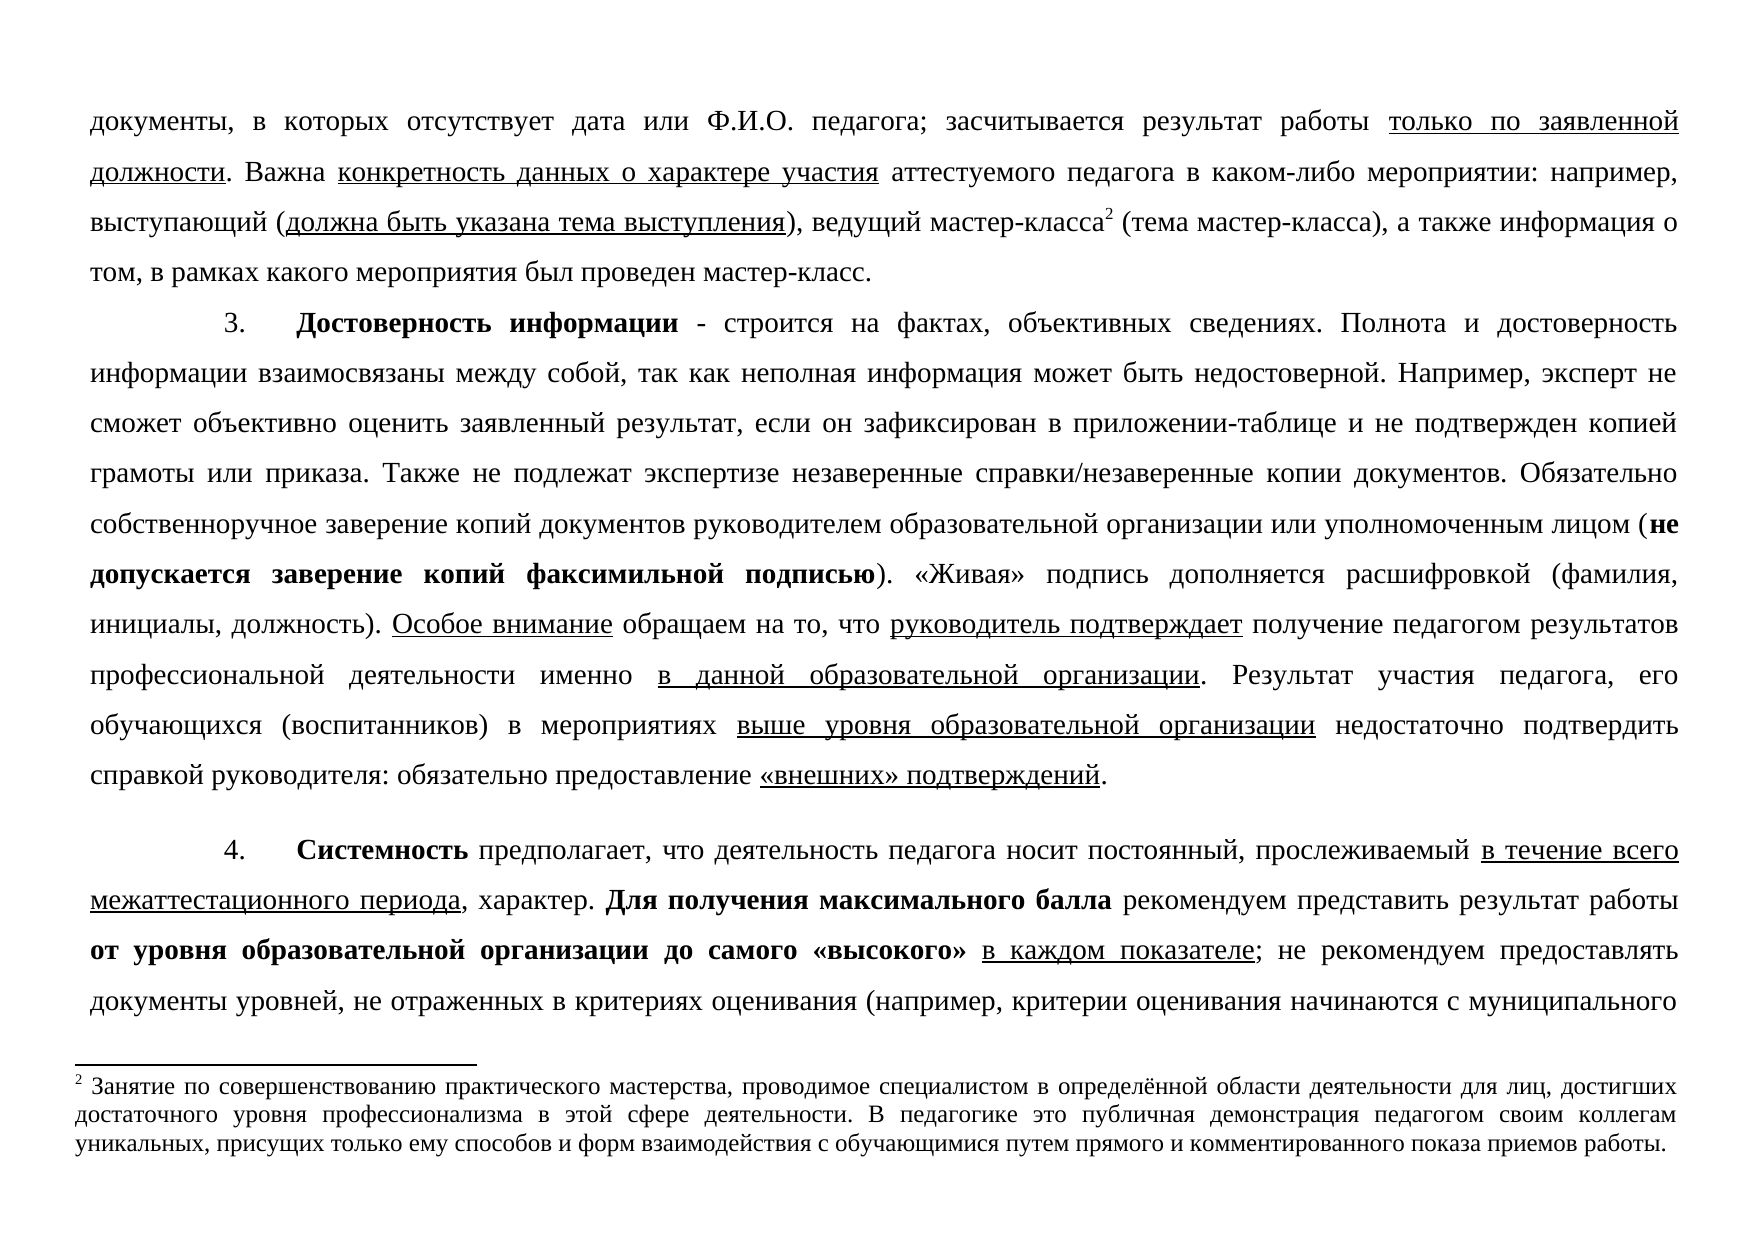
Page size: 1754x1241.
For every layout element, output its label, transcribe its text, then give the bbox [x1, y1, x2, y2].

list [90, 832, 1679, 1016]
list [90, 103, 1679, 288]
list Достоверность информации - строится на фактах, объективных сведениях. Полнота и достоверность информации взаимосвязаны между собой, так как неполная информация может быть недостоверной. Например, эксперт не сможет объективно оценить заявленный результат, если он зафиксирован в приложении-таблице и не подтвержден копией грамоты или приказа. Также не подлежат экспертизе незаверенные справки/незаверенные копии документов. Обязательно собственноручное заверение копий документов руководителем образовательной организации или уполномоченным лицом (не допускается заверение копий факсимильной подписью). «Живая» подпись дополняется расшифровкой (фамилия, инициалы, должность). Особое внимание обращаем на то, что руководитель подтверждает получение педагогом результатов профессиональной деятельности именно в данной образовательной организации. Результат участия педагога, его обучающихся (воспитанников) в мероприятиях выше уровня образовательной организации недостаточно подтвердить справкой руководителя: обязательно предоставление «внешних» подтверждений. [90, 305, 1679, 791]
